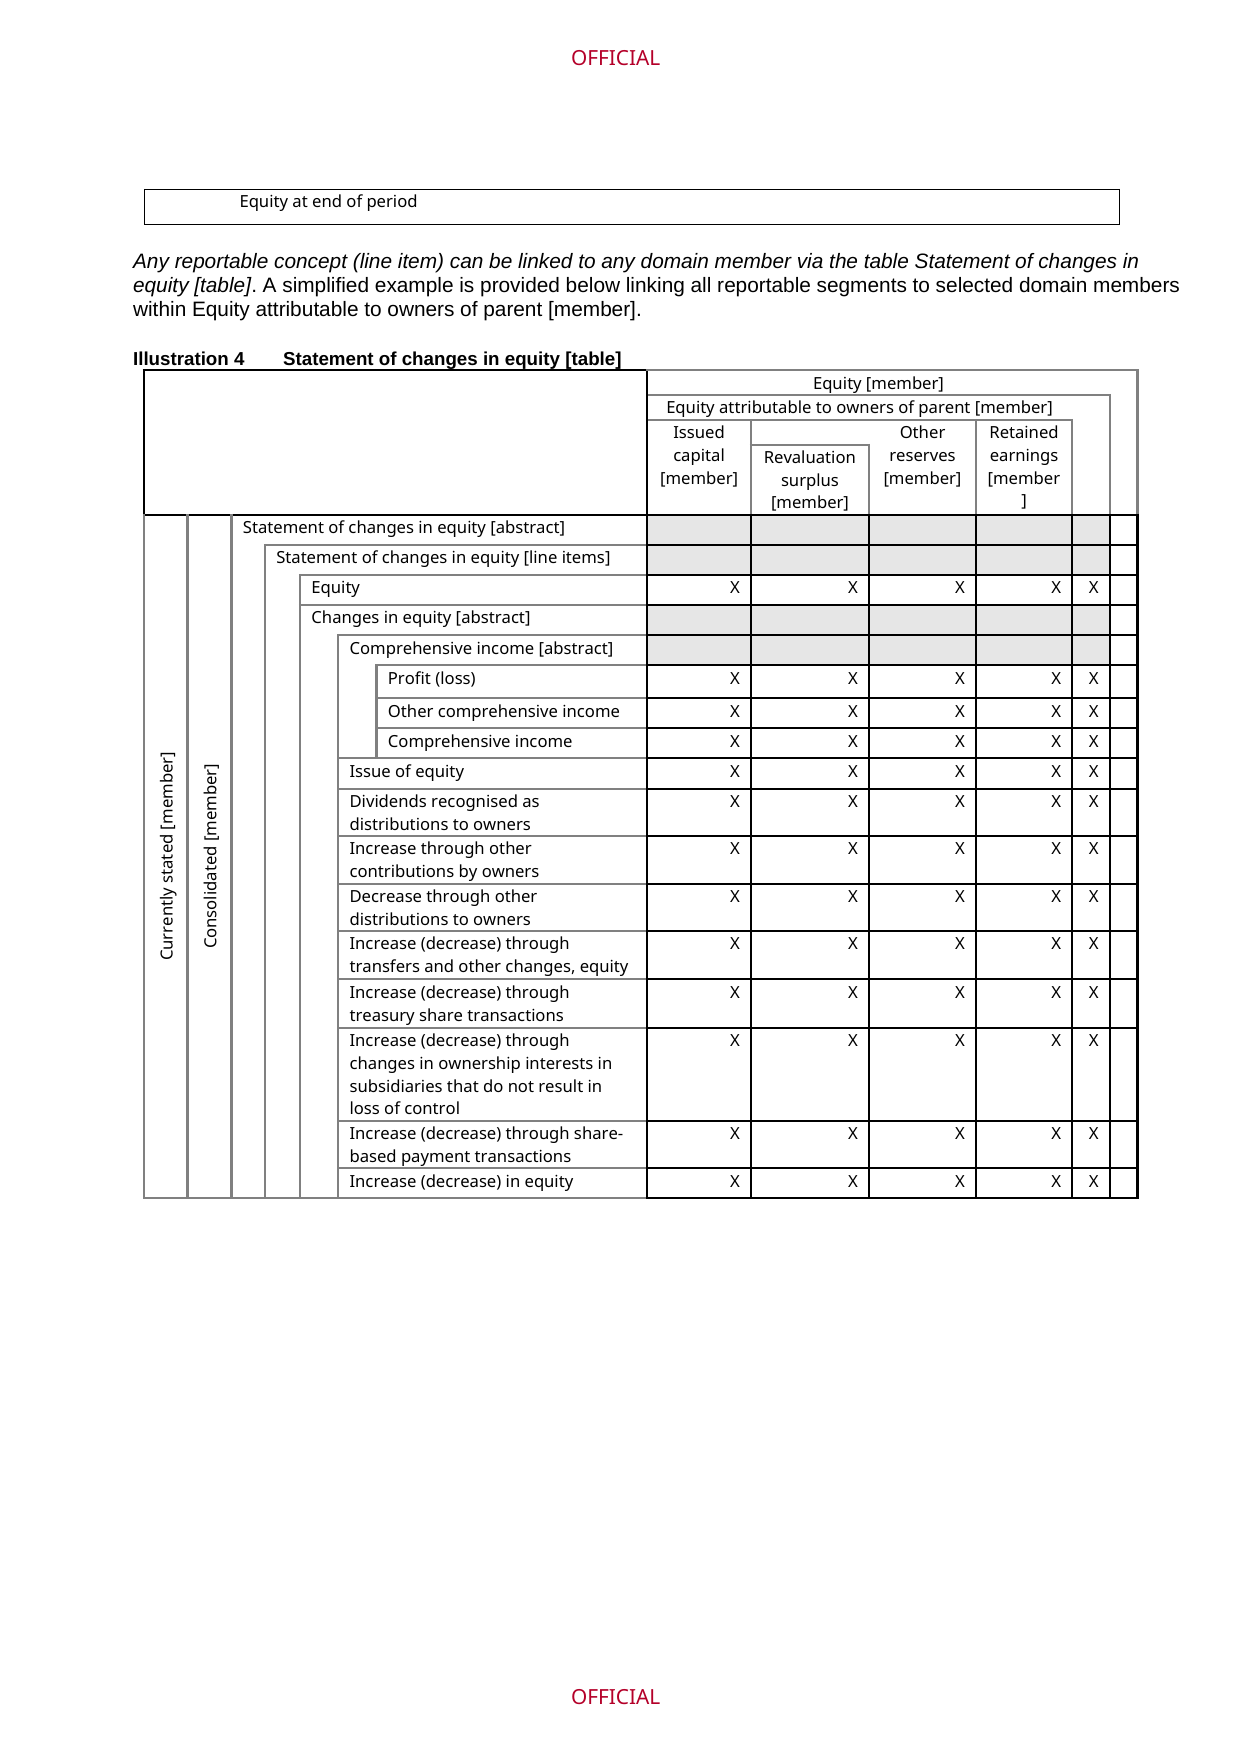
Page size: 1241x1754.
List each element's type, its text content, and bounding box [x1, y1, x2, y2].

table_cell X [977, 699, 1071, 727]
table_cell [870, 516, 975, 544]
table_cell [752, 636, 868, 664]
table_cell Issued capital [member] [648, 421, 750, 514]
table_cell [648, 546, 750, 574]
table_cell X [1073, 699, 1109, 727]
table_cell X [752, 729, 868, 757]
table_cell [233, 544, 264, 1197]
table_cell [1073, 516, 1109, 544]
table_cell Increase through other contributions by owners [339, 837, 646, 882]
table_cell X [977, 759, 1071, 787]
table_cell Dividends recognised as distributions to owners [339, 790, 646, 835]
table_cell [1111, 699, 1136, 727]
table_cell X [752, 576, 868, 604]
table_cell X [977, 885, 1071, 930]
table_cell Equity at end of period [145, 190, 1119, 224]
table_cell [1111, 1029, 1136, 1120]
table_cell X [648, 576, 750, 604]
table_cell X [752, 1122, 868, 1167]
table_cell X [977, 1029, 1071, 1120]
table_cell X [870, 666, 975, 697]
table_cell X [977, 932, 1071, 978]
table_cell X [648, 666, 750, 697]
table_cell X [977, 729, 1071, 757]
table_cell [870, 636, 975, 664]
table_cell Increase (decrease) in equity [339, 1169, 646, 1197]
table_cell [752, 546, 868, 574]
table_cell X [870, 1029, 975, 1120]
table_cell X [977, 980, 1071, 1027]
table_cell [977, 636, 1071, 664]
table_cell [1111, 516, 1136, 544]
table_cell X [752, 790, 868, 835]
table_cell [1073, 546, 1109, 574]
table_cell X [870, 932, 975, 978]
table_cell X [870, 980, 975, 1027]
table_cell Increase (decrease) through changes in ownership interests in subsidiaries that do not result in loss of control [339, 1029, 646, 1120]
table_cell [1111, 885, 1136, 930]
table_cell X [1073, 729, 1109, 757]
table_header [1110, 371, 1136, 514]
table_cell Statement of changes in equity [line items] [266, 546, 646, 574]
table_cell Equity attributable to owners of parent [member] [648, 396, 1072, 419]
table_cell X [648, 885, 750, 930]
table_cell Increase (decrease) through transfers and other changes, equity [339, 932, 646, 978]
table_cell X [870, 885, 975, 930]
table_cell X [870, 1122, 975, 1167]
table_cell Other reserves [member] [869, 421, 975, 514]
table_header Equity [member] [648, 371, 1109, 394]
table_cell [266, 574, 299, 1197]
table_cell [1111, 606, 1136, 634]
table_cell [977, 546, 1071, 574]
table_cell [1073, 606, 1109, 634]
table_cell [977, 606, 1071, 634]
table_cell [1111, 1122, 1136, 1167]
table_cell Issue of equity [339, 759, 646, 787]
table_cell [1111, 790, 1136, 835]
table_cell X [870, 729, 975, 757]
table_cell X [648, 699, 750, 727]
table_cell X [752, 699, 868, 727]
table_header [145, 371, 646, 514]
table_cell X [870, 576, 975, 604]
table_cell X [1073, 576, 1109, 604]
table_cell [1073, 636, 1109, 664]
table_cell X [752, 666, 868, 697]
table_cell Revaluation surplus [member] [752, 446, 868, 514]
table_cell X [1073, 1122, 1109, 1167]
table_cell X [1073, 980, 1109, 1027]
table_cell X [1073, 1169, 1109, 1197]
table_cell X [648, 837, 750, 882]
table_cell X [752, 980, 868, 1027]
table_cell [301, 634, 337, 1197]
table_cell [1111, 759, 1136, 787]
table_cell [977, 516, 1071, 544]
table_cell Comprehensive income [abstract] [339, 636, 646, 664]
table_cell [1072, 396, 1109, 514]
table_cell X [648, 980, 750, 1027]
table_cell [1111, 636, 1136, 664]
table_cell X [870, 837, 975, 882]
table_cell [1111, 980, 1136, 1027]
table_cell X [648, 759, 750, 787]
table_cell Equity [301, 576, 646, 604]
table_cell X [648, 1029, 750, 1120]
table_cell [648, 636, 750, 664]
table_cell Currently stated [member] [145, 516, 186, 1197]
table_cell X [752, 932, 868, 978]
table_cell X [870, 699, 975, 727]
table_cell Consolidated [member] [189, 516, 230, 1197]
table_cell X [648, 932, 750, 978]
table_cell X [1073, 759, 1109, 787]
table_cell Profit (loss) [378, 666, 646, 697]
table_cell [1111, 576, 1136, 604]
table_cell [648, 516, 750, 544]
table_cell X [1073, 837, 1109, 882]
table_cell X [648, 790, 750, 835]
table_cell X [977, 837, 1071, 882]
table_cell [870, 606, 975, 634]
table_cell X [648, 1122, 750, 1167]
table_cell [1111, 666, 1136, 697]
table_cell X [977, 790, 1071, 835]
table_cell [752, 606, 868, 634]
table_cell [339, 664, 375, 757]
table_cell X [752, 1029, 868, 1120]
table_cell X [1073, 790, 1109, 835]
table_cell [1111, 1169, 1136, 1197]
table_cell X [870, 759, 975, 787]
table_cell X [1073, 932, 1109, 978]
table_cell [1111, 729, 1136, 757]
table_cell [752, 421, 869, 443]
table_cell X [648, 729, 750, 757]
table_cell X [752, 1169, 868, 1197]
table_cell X [977, 666, 1071, 697]
table_cell X [752, 837, 868, 882]
table_cell [1111, 546, 1136, 574]
table_cell X [752, 885, 868, 930]
table_cell X [752, 759, 868, 787]
table_cell X [648, 1169, 750, 1197]
table_cell X [1073, 885, 1109, 930]
table_cell [1111, 932, 1136, 978]
table_cell Increase (decrease) through treasury share transactions [339, 980, 646, 1027]
table_cell Changes in equity [abstract] [301, 606, 646, 634]
table_cell [1111, 837, 1136, 882]
table_cell Statement of changes in equity [abstract] [233, 516, 646, 544]
table_cell X [1073, 666, 1109, 697]
table_cell [648, 606, 750, 634]
table_cell X [977, 576, 1071, 604]
table_cell Retained earnings [member] [977, 421, 1071, 514]
text Illustration 4 Statement of changes in equity [table] [133, 348, 1181, 369]
table_cell [752, 516, 868, 544]
table_cell [870, 546, 975, 574]
table_cell Increase (decrease) through share-based payment transactions [339, 1122, 646, 1167]
table_cell Comprehensive income [378, 729, 646, 757]
text Any reportable concept (line item) can be linked to any domain member via the table Statement of changes in equity [table]. A simplified example is provided below linking all reportable segments to selected domain members within Equity attributable to owners of parent [member]. [133, 249, 1181, 321]
table_cell Decrease through other distributions to owners [339, 885, 646, 930]
table_cell X [870, 790, 975, 835]
table_cell X [1073, 1029, 1109, 1120]
table_cell X [870, 1169, 975, 1197]
table_cell Other comprehensive income [378, 699, 646, 727]
table_cell X [977, 1122, 1071, 1167]
table_cell X [977, 1169, 1071, 1197]
